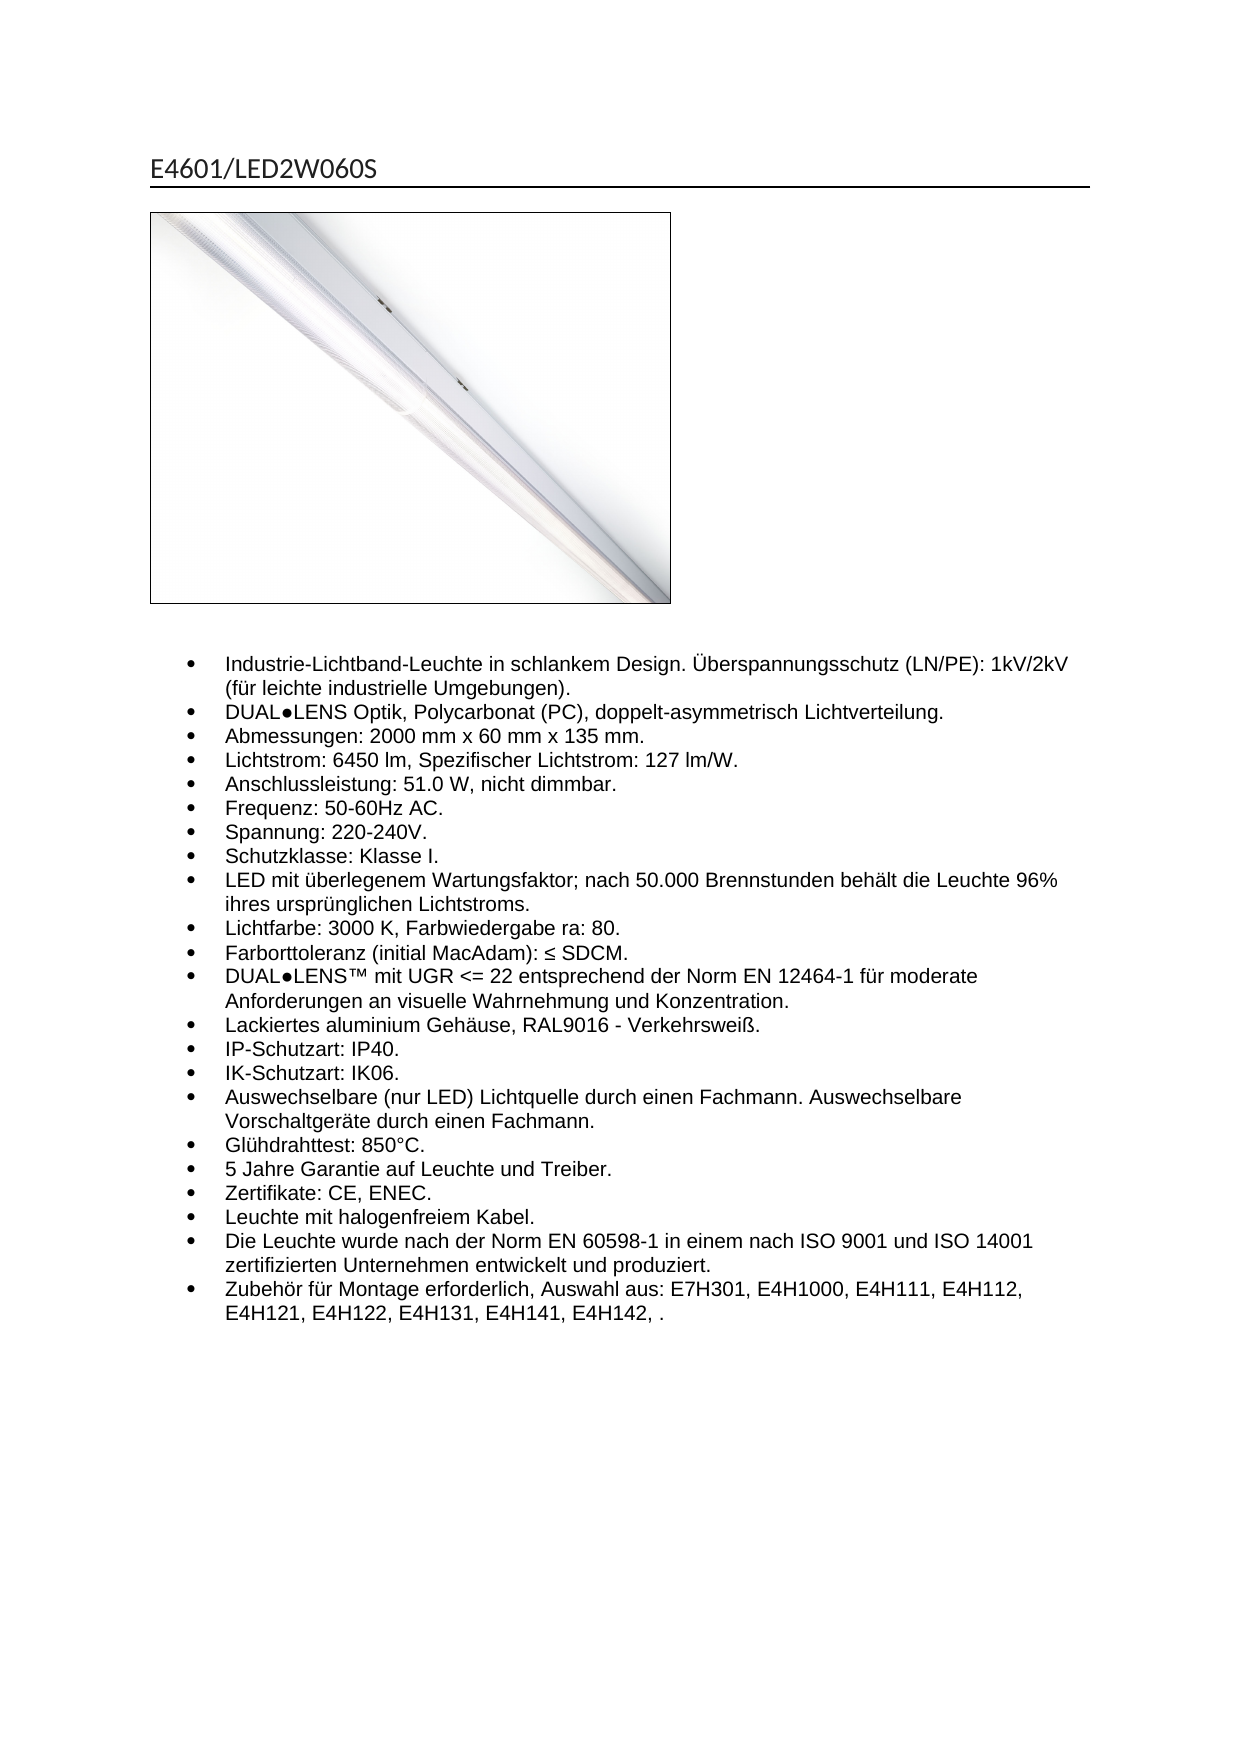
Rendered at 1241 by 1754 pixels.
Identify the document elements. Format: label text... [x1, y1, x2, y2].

list Spannung: 220-240V. [187, 820, 1090, 844]
list Lackiertes aluminium Gehäuse, RAL9016 - Verkehrsweiß. [187, 1012, 1090, 1036]
list Schutzklasse: Klasse I. [187, 844, 1090, 868]
list Lichtstrom: 6450 lm, Spezifischer Lichtstrom: 127 lm/W. [187, 748, 1090, 772]
list Glühdrahttest: 850°C. [187, 1133, 1090, 1157]
list Frequenz: 50-60Hz AC. [187, 796, 1090, 820]
list Farborttoleranz (initial MacAdam): ≤ SDCM. [187, 940, 1090, 964]
text E4601/LED2W060S [150, 150, 1090, 186]
list Die Leuchte wurde nach der Norm EN 60598-1 in einem nach ISO 9001 und ISO 14001 zertifizierten Unternehmen entwickelt und produziert. [187, 1229, 1090, 1277]
list Zertifikate: CE, ENEC. [187, 1181, 1090, 1205]
list DUAL●LENS Optik, Polycarbonat (PC), doppelt-asymmetrisch Lichtverteilung. [187, 700, 1090, 724]
list Abmessungen: 2000 mm x 60 mm x 135 mm. [187, 724, 1090, 748]
list IK-Schutzart: IK06. [187, 1061, 1090, 1084]
list Industrie-Lichtband-Leuchte in schlankem Design. Überspannungsschutz (LN/PE): 1kV/2kV (für leichte industrielle Umgebungen). [187, 652, 1090, 700]
list 5 Jahre Garantie auf Leuchte und Treiber. [187, 1157, 1090, 1181]
list Anschlussleistung: 51.0 W, nicht dimmbar. [187, 772, 1090, 796]
list LED mit überlegenem Wartungsfaktor; nach 50.000 Brennstunden behält die Leuchte 96% ihres ursprünglichen Lichtstroms. [187, 868, 1090, 916]
list Zubehör für Montage erforderlich, Auswahl aus: E7H301, E4H1000, E4H111, E4H112, E4H121, E4H122, E4H131, E4H141, E4H142, . [187, 1277, 1090, 1325]
list DUAL●LENS™ mit UGR <= 22 entsprechend der Norm EN 12464-1 für moderate Anforderungen an visuelle Wahrnehmung und Konzentration. [187, 964, 1090, 1012]
list Auswechselbare (nur LED) Lichtquelle durch einen Fachmann. Auswechselbare Vorschaltgeräte durch einen Fachmann. [187, 1084, 1090, 1133]
picture [151, 213, 670, 603]
list Leuchte mit halogenfreiem Kabel. [187, 1205, 1090, 1229]
list Lichtfarbe: 3000 K, Farbwiedergabe ra: 80. [187, 916, 1090, 940]
list IP-Schutzart: IP40. [187, 1036, 1090, 1061]
